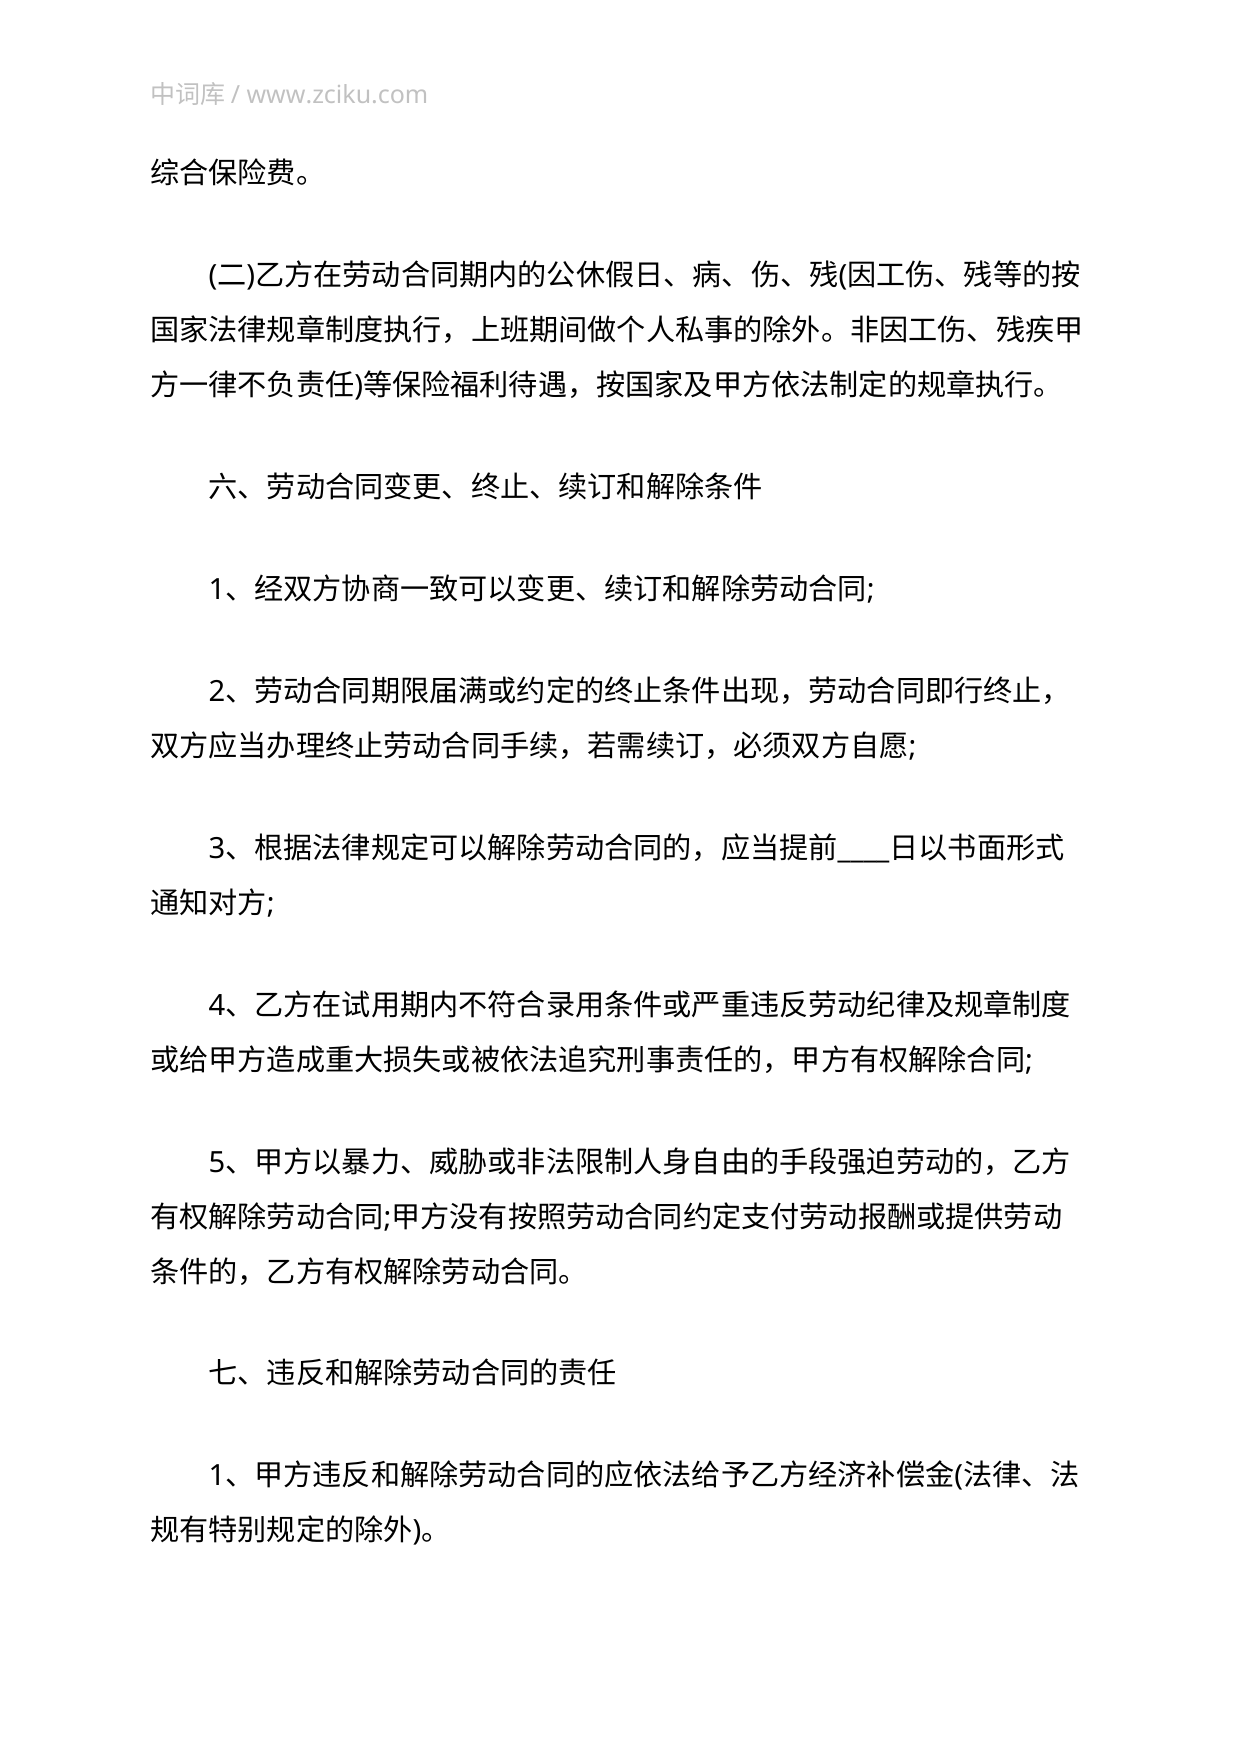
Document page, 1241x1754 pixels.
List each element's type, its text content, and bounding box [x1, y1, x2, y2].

text 1、经双方协商一致可以变更、续订和解除劳动合同; [150, 565, 1090, 608]
text 2、劳动合同期限届满或约定的终止条件出现，劳动合同即行终止，双方应当办理终止劳动合同手续，若需续订，必须双方自愿; [150, 667, 1090, 765]
text 六、劳动合同变更、终止、续订和解除条件 [150, 464, 1090, 506]
text 3、根据法律规定可以解除劳动合同的，应当提前____日以书面形式通知对方; [150, 824, 1090, 922]
text 5、甲方以暴力、威胁或非法限制人身自由的手段强迫劳动的，乙方有权解除劳动合同;甲方没有按照劳动合同约定支付劳动报酬或提供劳动条件的，乙方有权解除劳动合同。 [150, 1138, 1090, 1291]
text 4、乙方在试用期内不符合录用条件或严重违反劳动纪律及规章制度或给甲方造成重大损失或被依法追究刑事责任的，甲方有权解除合同; [150, 981, 1090, 1079]
text 1、甲方违反和解除劳动合同的应依法给予乙方经济补偿金(法律、法规有特别规定的除外)。 [150, 1452, 1090, 1549]
text 七、违反和解除劳动合同的责任 [150, 1350, 1090, 1392]
text (二)乙方在劳动合同期内的公休假日、病、伤、残(因工伤、残等的按国家法律规章制度执行，上班期间做个人私事的除外。非因工伤、残疾甲方一律不负责任)等保险福利待遇，按国家及甲方依法制定的规章执行。 [150, 252, 1090, 404]
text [150, 150, 1090, 192]
